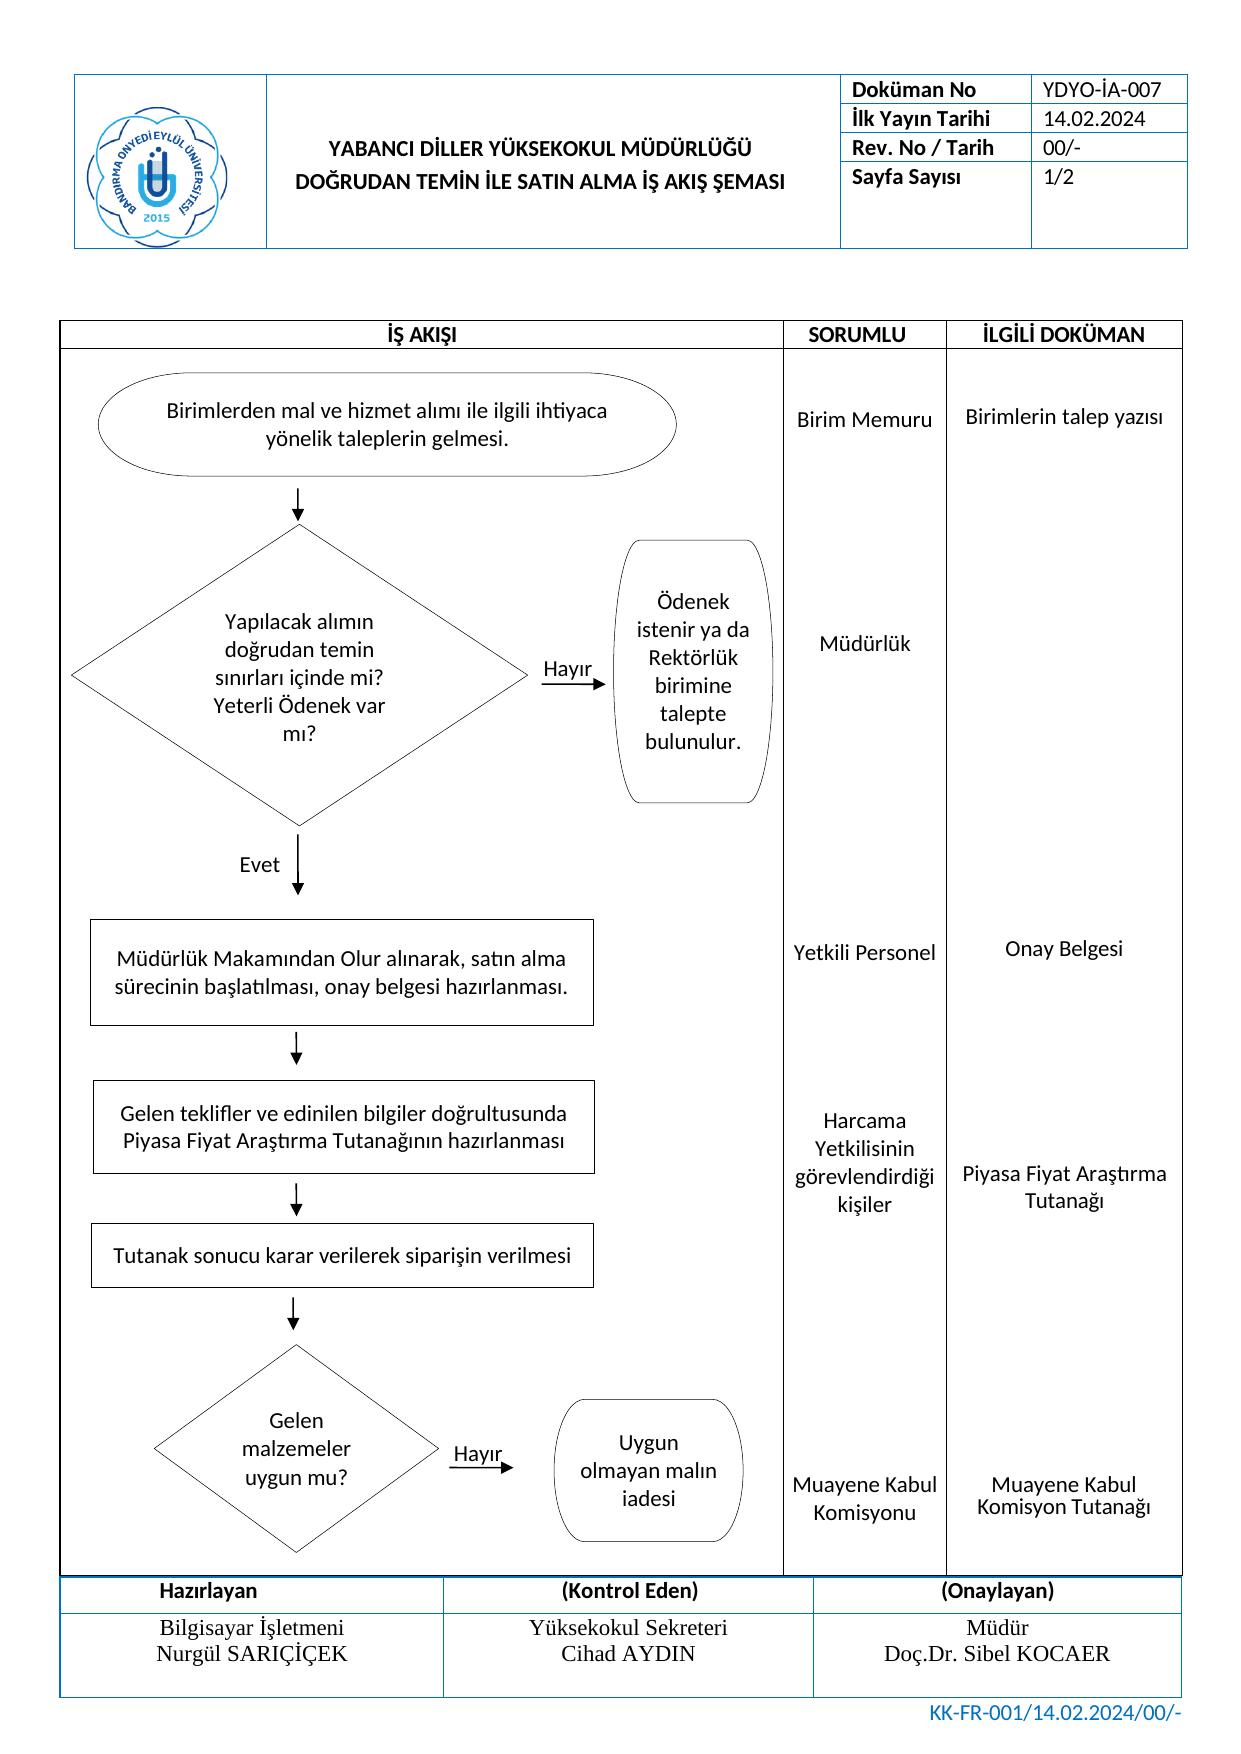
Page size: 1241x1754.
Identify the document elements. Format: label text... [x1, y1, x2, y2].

table_cell Hayır Evet Hayır Evet [61, 349, 783, 1575]
table_header İŞ AKIŞI [61, 321, 783, 348]
table_header İLGİLİ DOKÜMAN [947, 321, 1182, 348]
table_header SORUMLU [784, 321, 946, 348]
picture [86, 107, 228, 248]
